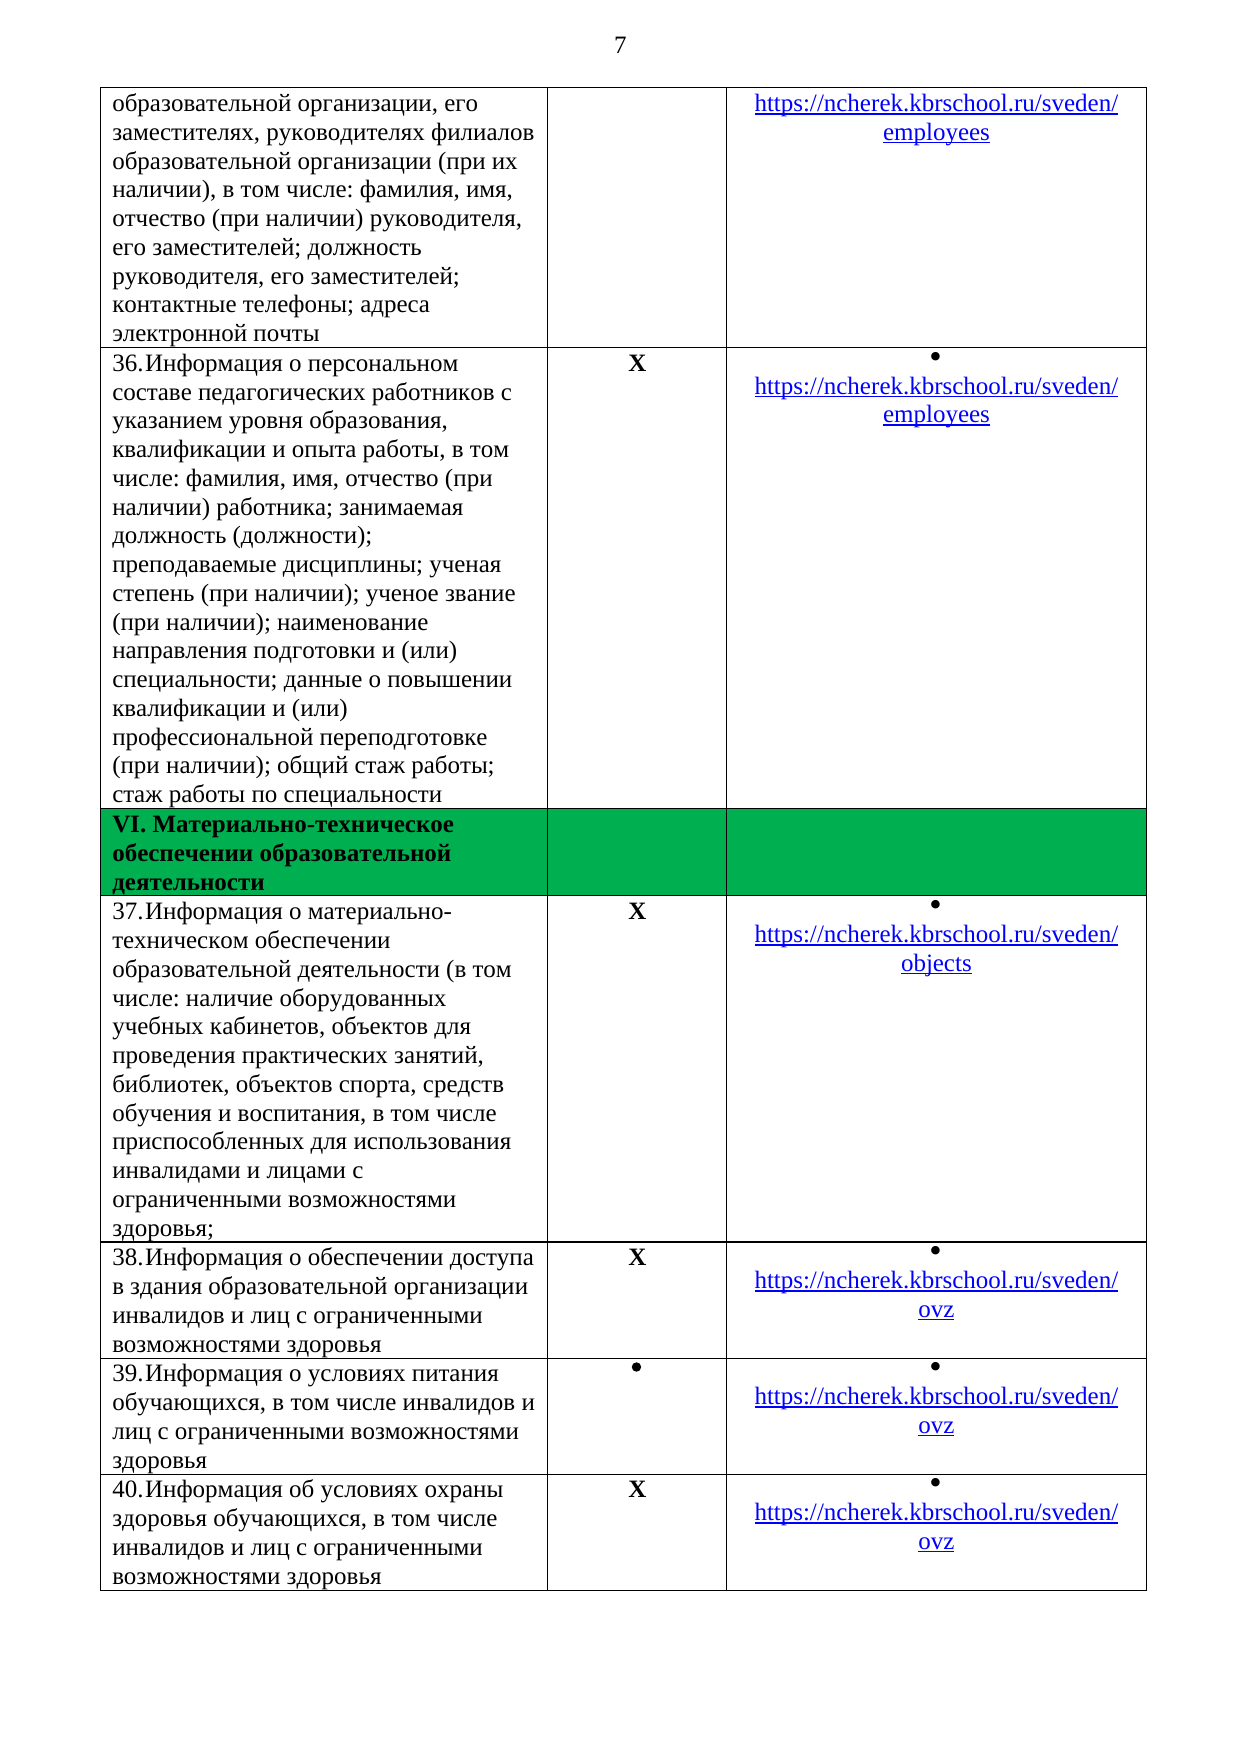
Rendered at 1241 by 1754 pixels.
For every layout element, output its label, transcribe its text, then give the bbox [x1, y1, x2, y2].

table_cell https://ncherek.kbrschool.ru/sveden/ovz [727, 1359, 1146, 1473]
table_cell VI. Материально-техническое обеспечении образовательной деятельности [101, 809, 547, 895]
table_cell Информация о персональном составе педагогических работников с указанием уровня образования, квалификации и опыта работы, в том числе: фамилия, имя, отчество (при наличии) работника; занимаемая должность (должности); преподаваемые дисциплины; ученая степень (при наличии); ученое звание (при наличии); наименование направления подготовки и (или) специальности; данные о повышении квалификации и (или) профессиональной переподготовке (при наличии); общий стаж работы; стаж работы по специальности [101, 348, 547, 808]
table_cell [727, 809, 1146, 895]
table_cell [548, 809, 726, 895]
table_cell https://ncherek.kbrschool.ru/sveden/employees [727, 348, 1146, 808]
table_cell https://ncherek.kbrschool.ru/sveden/objects [727, 896, 1146, 1241]
table_cell Х [548, 1243, 726, 1357]
table_cell Информация о материально-техническом обеспечении образовательной деятельности (в том числе: наличие оборудованных учебных кабинетов, объектов для проведения практических занятий, библиотек, объектов спорта, средств обучения и воспитания, в том числе приспособленных для использования инвалидами и лицами с ограниченными возможностями здоровья; [101, 896, 547, 1241]
table_cell https://ncherek.kbrschool.ru/sveden/ovz [727, 1243, 1146, 1357]
table_cell Информация об условиях охраны здоровья обучающихся, в том числе инвалидов и лиц с ограниченными возможностями здоровья [101, 1475, 547, 1589]
table_cell [548, 1359, 726, 1473]
table_cell Информация о условиях питания обучающихся, в том числе инвалидов и лиц с ограниченными возможностями здоровья [101, 1359, 547, 1473]
table_cell Информация о обеспечении доступа в здания образовательной организации инвалидов и лиц с ограниченными возможностями здоровья [101, 1243, 547, 1357]
table_cell [548, 88, 726, 347]
table_cell Х [548, 348, 726, 808]
table_cell Х [548, 1475, 726, 1589]
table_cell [727, 88, 1146, 347]
table_cell Х [548, 896, 726, 1241]
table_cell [101, 88, 547, 347]
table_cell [727, 1475, 1146, 1589]
